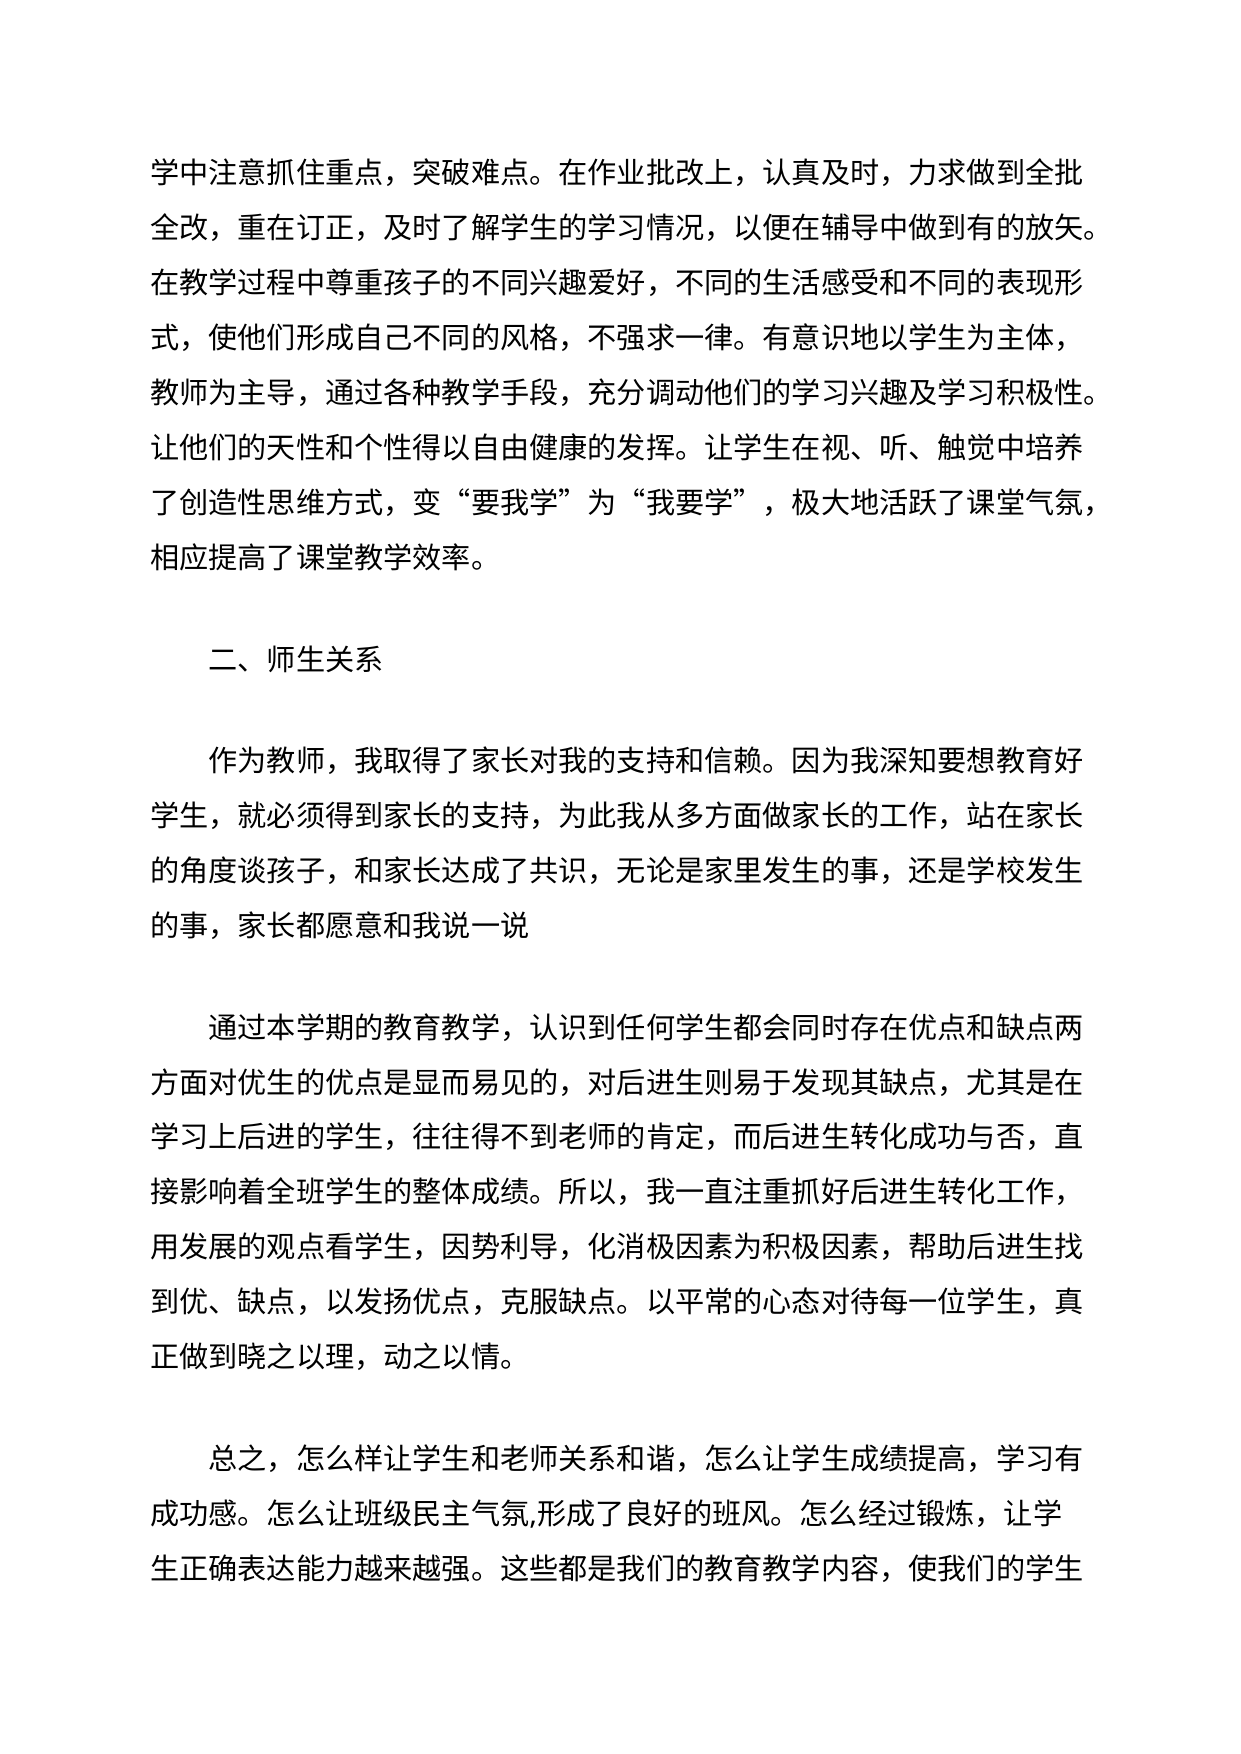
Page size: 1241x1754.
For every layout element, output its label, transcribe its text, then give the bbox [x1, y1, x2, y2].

text 二、师生关系 [150, 636, 1090, 678]
text 作为教师，我取得了家长对我的支持和信赖。因为我深知要想教育好学生，就必须得到家长的支持，为此我从多方面做家长的工作，站在家长的角度谈孩子，和家长达成了共识，无论是家里发生的事，还是学校发生的事，家长都愿意和我说一说 [150, 738, 1090, 945]
text 通过本学期的教育教学，认识到任何学生都会同时存在优点和缺点两方面对优生的优点是显而易见的，对后进生则易于发现其缺点，尤其是在学习上后进的学生，往往得不到老师的肯定，而后进生转化成功与否，直接影响着全班学生的整体成绩。所以，我一直注重抓好后进生转化工作，用发展的观点看学生，因势利导，化消极因素为积极因素，帮助后进生找到优、缺点，以发扬优点，克服缺点。以平常的心态对待每一位学生，真正做到晓之以理，动之以情。 [150, 1004, 1090, 1376]
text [150, 1435, 1090, 1588]
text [150, 150, 1090, 577]
